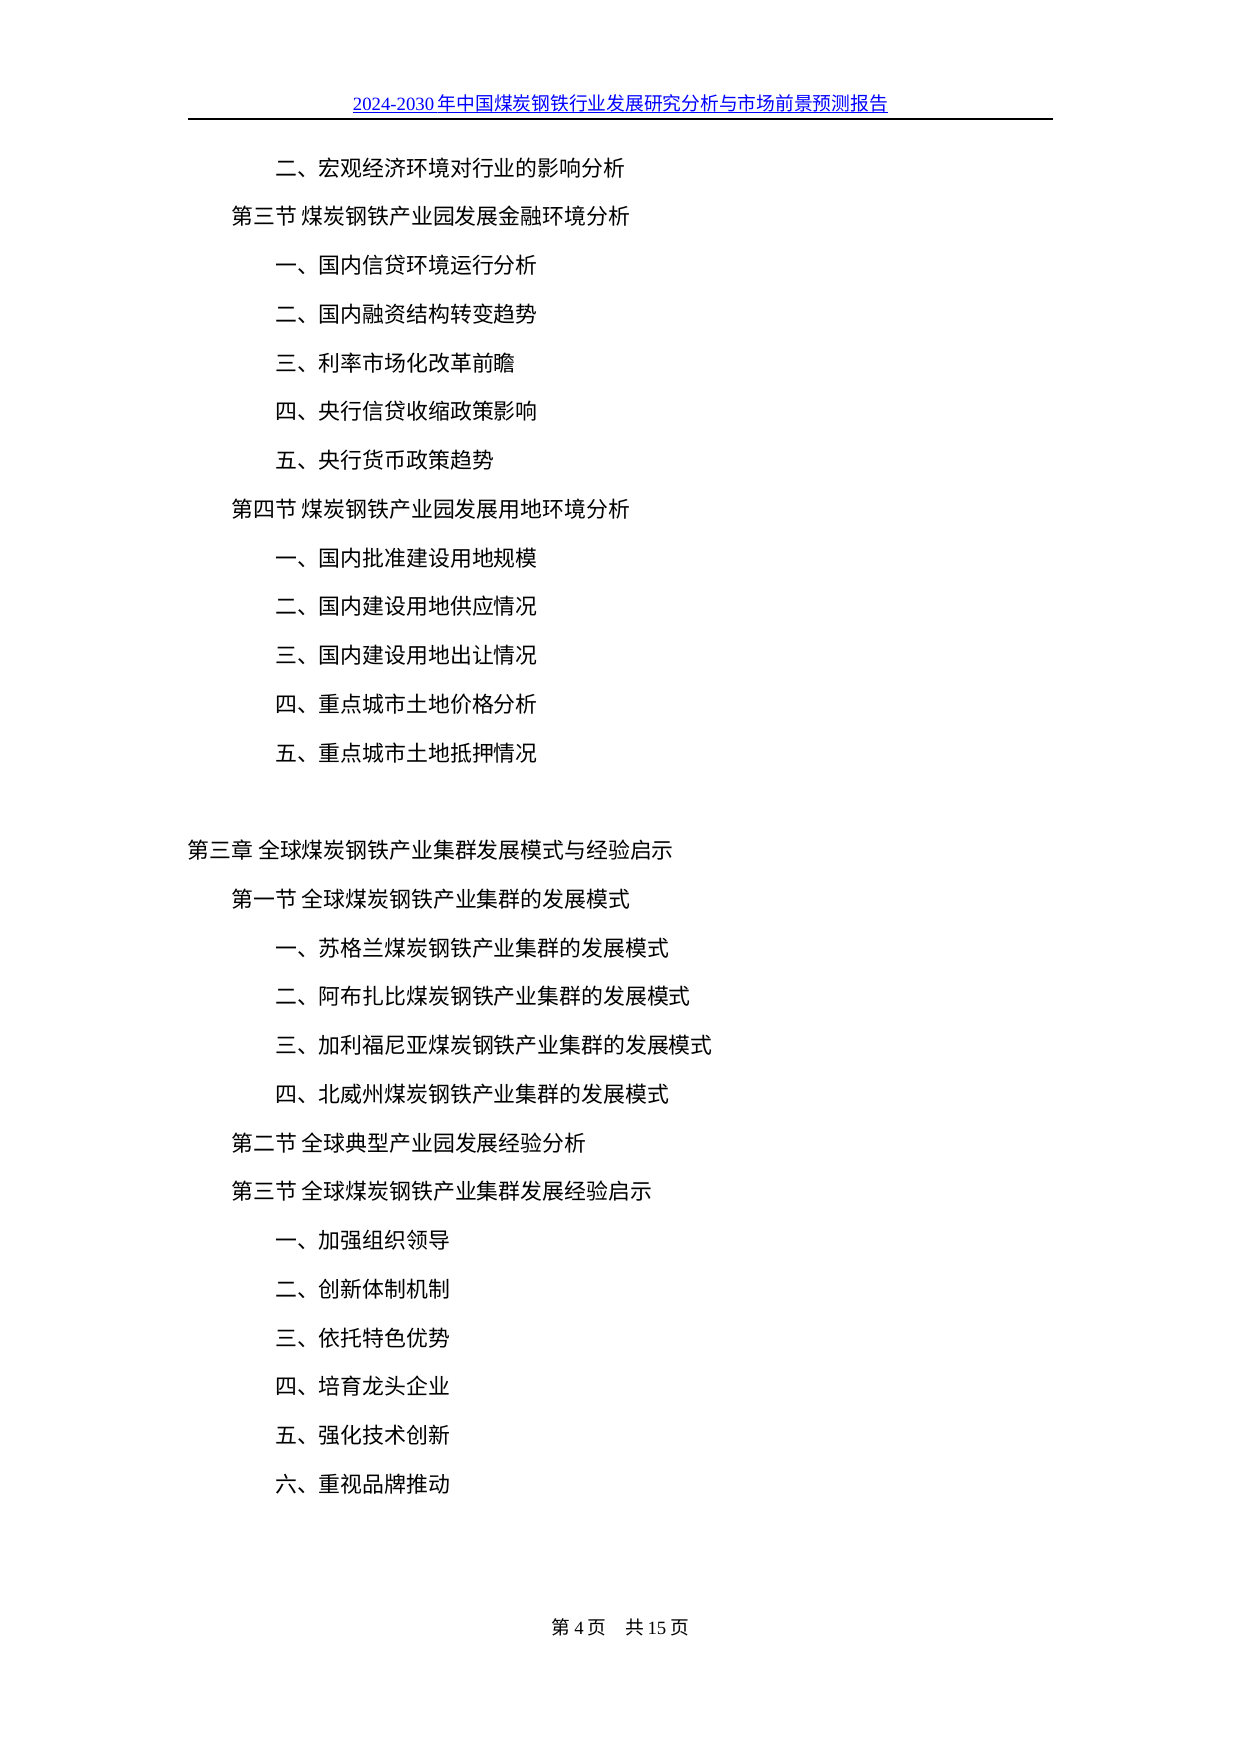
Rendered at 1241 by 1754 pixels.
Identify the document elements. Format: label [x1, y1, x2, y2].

text [187, 150, 1053, 1499]
